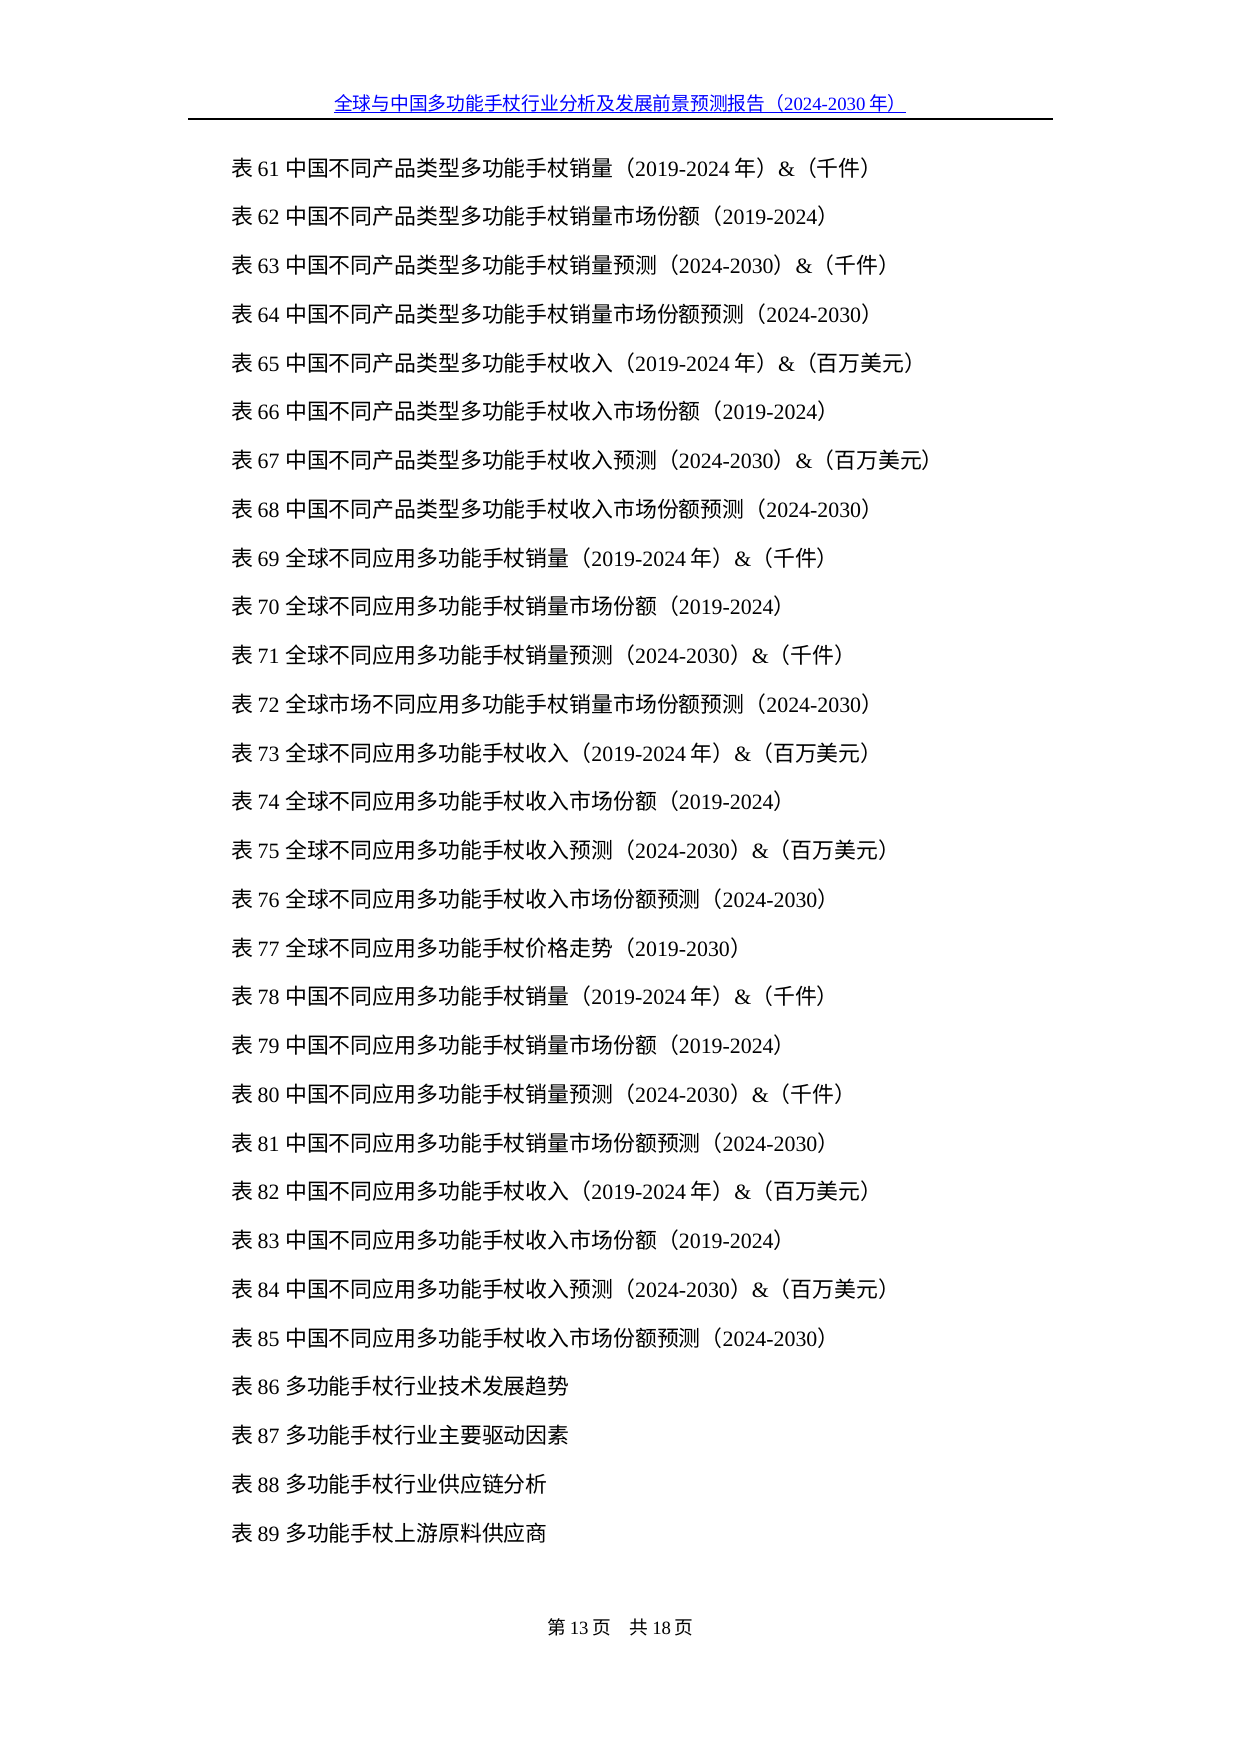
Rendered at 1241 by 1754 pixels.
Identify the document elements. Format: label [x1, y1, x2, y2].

text [187, 150, 1053, 1548]
